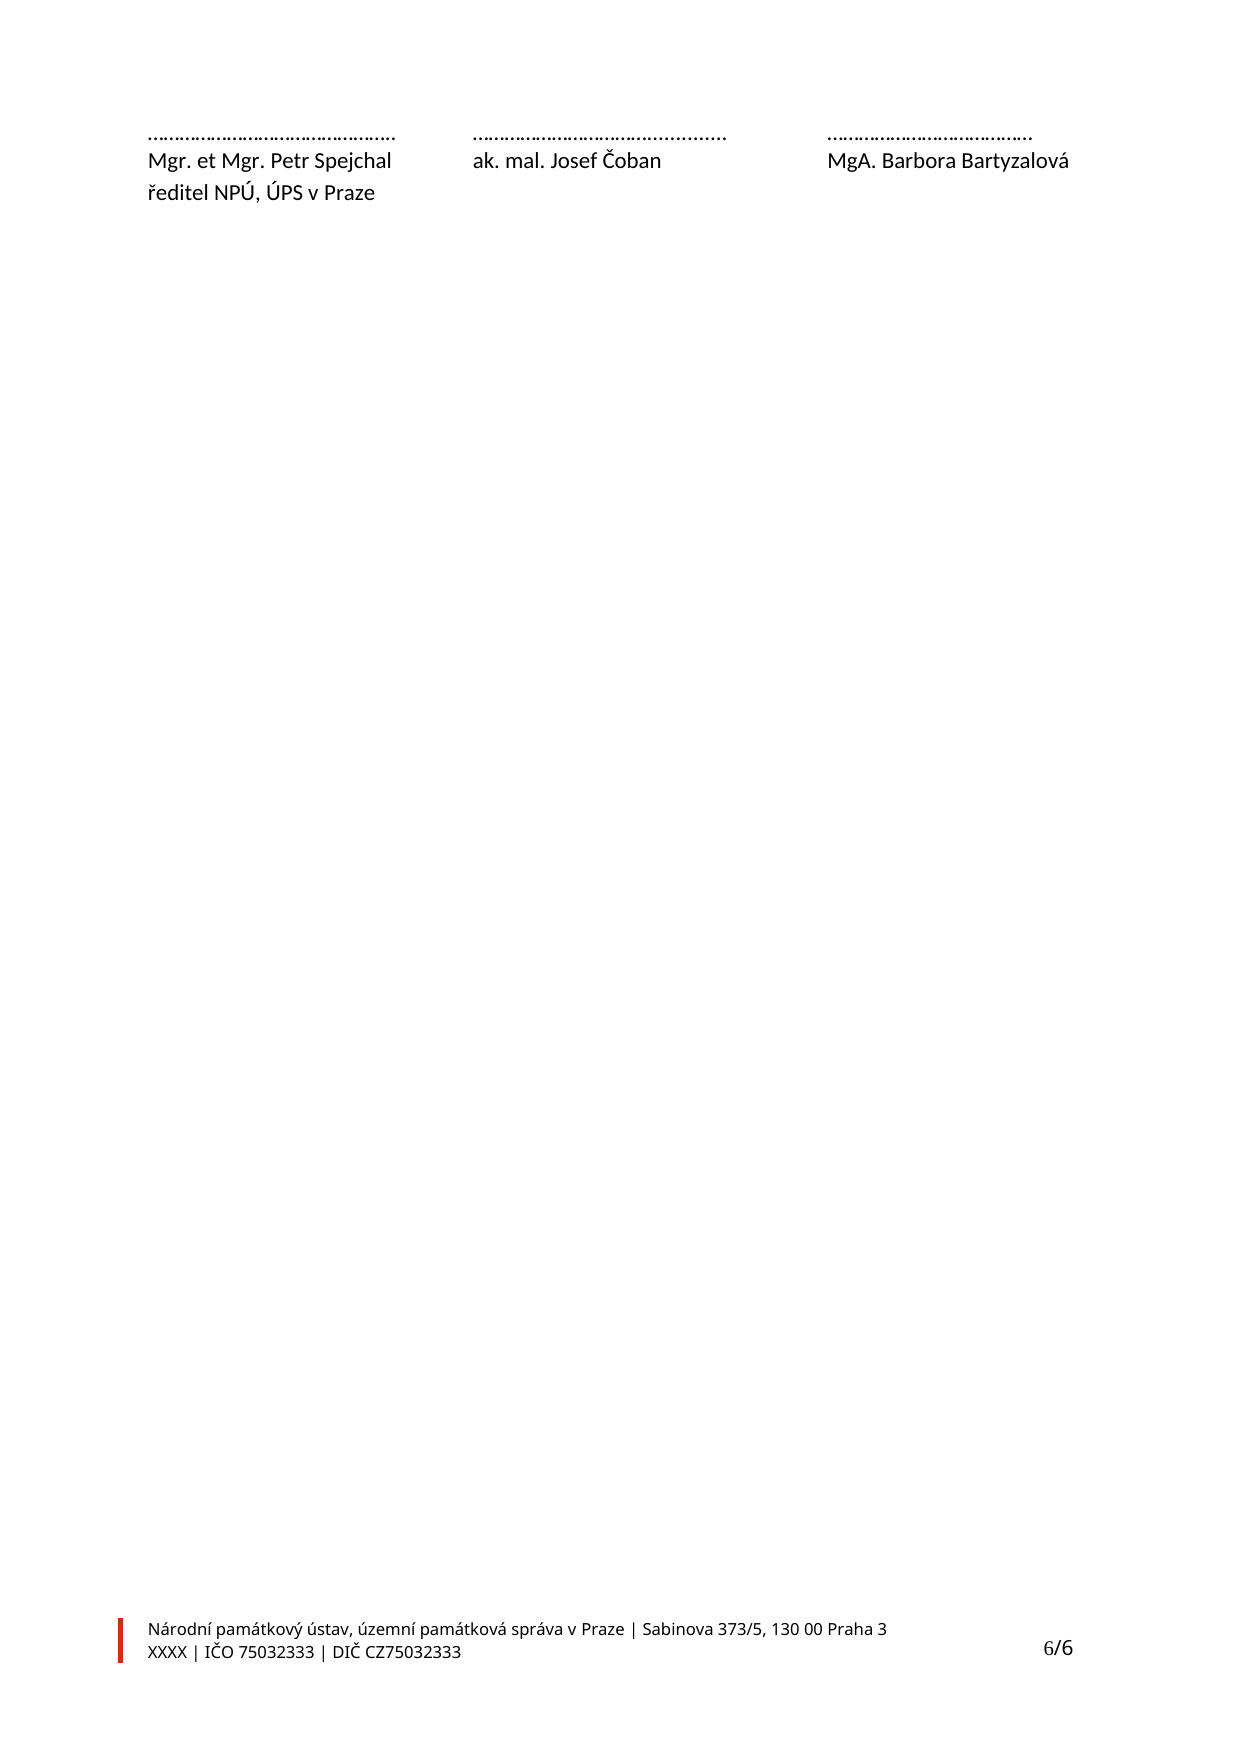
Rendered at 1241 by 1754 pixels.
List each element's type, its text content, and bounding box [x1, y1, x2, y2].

text Mgr. et Mgr. Petr Spejchal ak. mal. Josef Čoban MgA. Barbora Bartyzalová [148, 146, 1107, 174]
text ……………………………………….. …………………………….............. ………………………………… [148, 118, 1107, 146]
text ředitel NPÚ, ÚPS v Praze [148, 178, 1107, 206]
